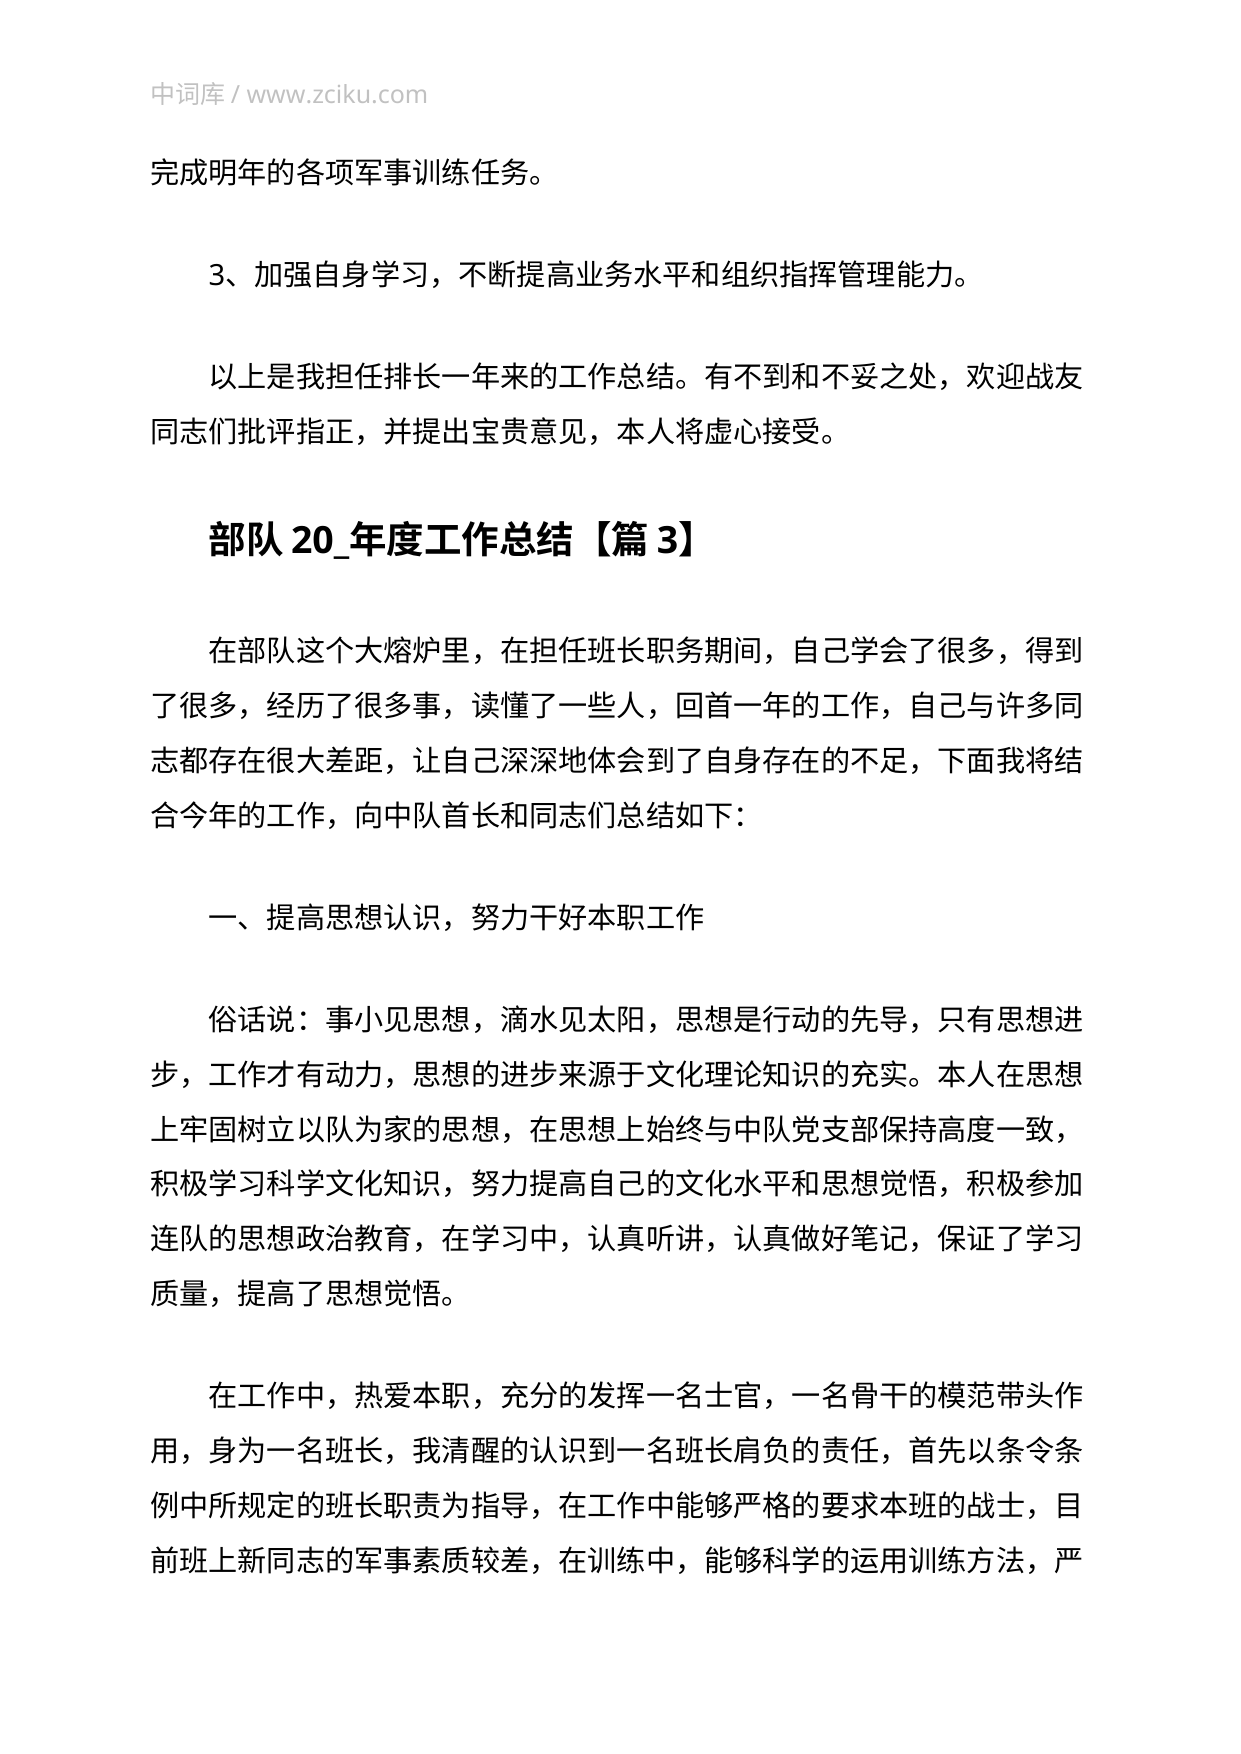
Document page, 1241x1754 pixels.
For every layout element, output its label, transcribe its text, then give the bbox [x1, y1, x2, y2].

text 部队20_年度工作总结【篇3】 [150, 510, 1090, 565]
text 在部队这个大熔炉里，在担任班长职务期间，自己学会了很多，得到了很多，经历了很多事，读懂了一些人，回首一年的工作，自己与许多同志都存在很大差距，让自己深深地体会到了自身存在的不足，下面我将结合今年的工作，向中队首长和同志们总结如下： [150, 628, 1090, 835]
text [150, 150, 1090, 192]
text 3、加强自身学习，不断提高业务水平和组织指挥管理能力。 [150, 252, 1090, 294]
text 一、提高思想认识，努力干好本职工作 [150, 894, 1090, 937]
text 俗话说：事小见思想，滴水见太阳，思想是行动的先导，只有思想进步，工作才有动力，思想的进步来源于文化理论知识的充实。本人在思想上牢固树立以队为家的思想，在思想上始终与中队党支部保持高度一致，积极学习科学文化知识，努力提高自己的文化水平和思想觉悟，积极参加连队的思想政治教育，在学习中，认真听讲，认真做好笔记，保证了学习质量，提高了思想觉悟。 [150, 996, 1090, 1313]
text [150, 1372, 1090, 1579]
text 以上是我担任排长一年来的工作总结。有不到和不妥之处，欢迎战友同志们批评指正，并提出宝贵意见，本人将虚心接受。 [150, 354, 1090, 451]
